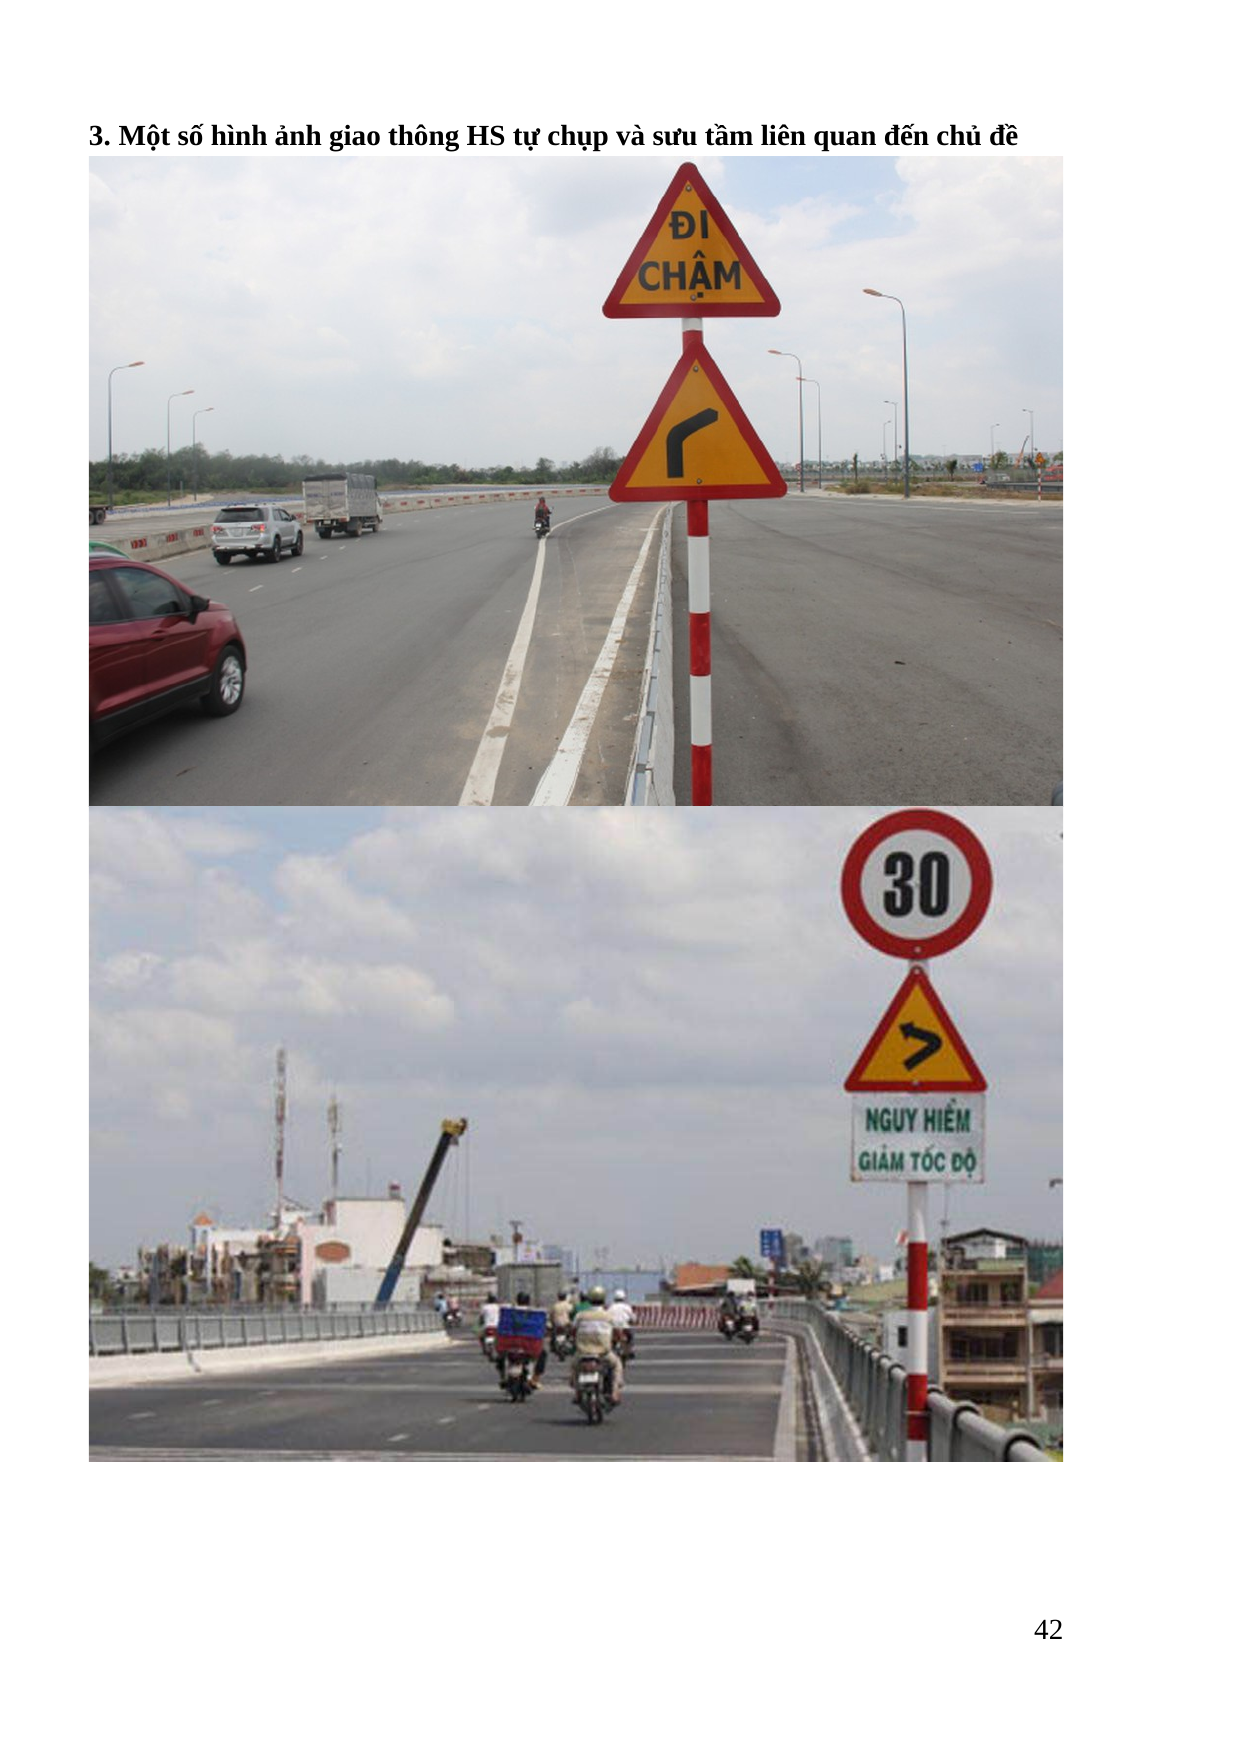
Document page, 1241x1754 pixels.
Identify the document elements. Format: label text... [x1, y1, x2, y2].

list Một số hình ảnh giao thông HS tự chụp và sưu tầm liên quan đến chủ đề [89, 118, 1063, 152]
picture [88, 156, 1064, 1462]
